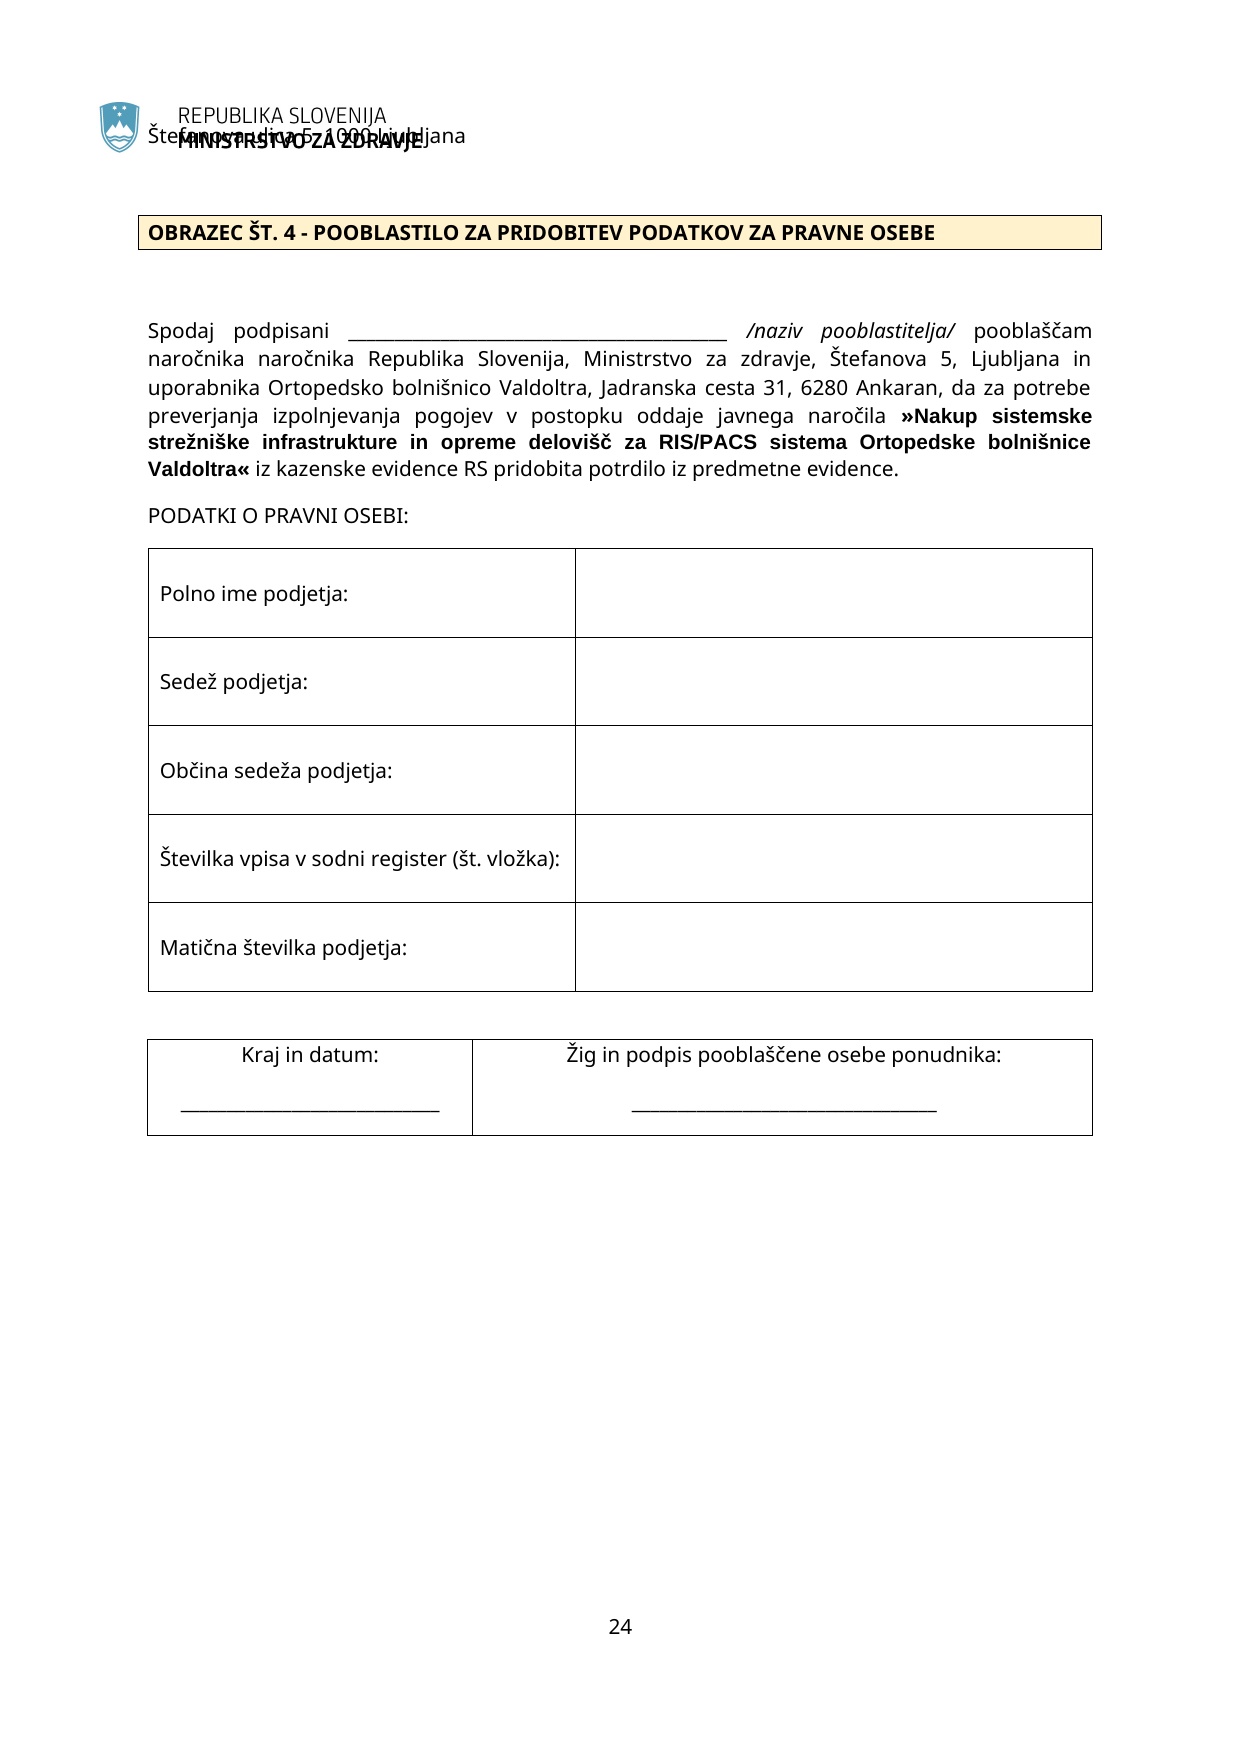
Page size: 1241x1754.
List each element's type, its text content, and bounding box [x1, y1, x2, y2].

table_cell [576, 903, 1092, 991]
table_cell [576, 726, 1092, 814]
table_cell [576, 638, 1092, 725]
table_cell Matična številka podjetja: [149, 903, 575, 991]
picture [0, 0, 709, 160]
table_header [576, 549, 1092, 637]
table_cell [576, 815, 1092, 902]
table_cell Sedež podjetja: [149, 638, 575, 725]
text OBRAZEC ŠT. 4 - POOBLASTILO ZA PRIDOBITEV PODATKOV ZA PRAVNE OSEBE [139, 216, 1101, 249]
text PODATKI O PRAVNI OSEBI: [148, 501, 1092, 529]
table_header Kraj in datum: ____________________________ [148, 1040, 472, 1134]
table_header Polno ime podjetja: [149, 549, 575, 637]
table_cell Občina sedeža podjetja: [149, 726, 575, 814]
table_cell Številka vpisa v sodni register (št. vložka): [149, 815, 575, 902]
text Spodaj podpisani _________________________________________ /naziv pooblastitelja/ pooblaščam naročnika naročnika Republika Slovenija, Ministrstvo za zdravje, Štefanova 5, Ljubljana in uporabnika Ortopedsko bolnišnico Valdoltra, Jadranska cesta 31, 6280 Ankaran, da za potrebe preverjanja izpolnjevanja pogojev v postopku oddaje javnega naročila »Nakup sistemske strežniške infrastrukture in opreme delovišč za RIS/PACS sistema Ortopedske bolnišnice Valdoltra« iz kazenske evidence RS pridobita potrdilo iz predmetne evidence. [148, 316, 1092, 482]
table_header Žig in podpis pooblaščene osebe ponudnika: _________________________________ [473, 1040, 1092, 1134]
